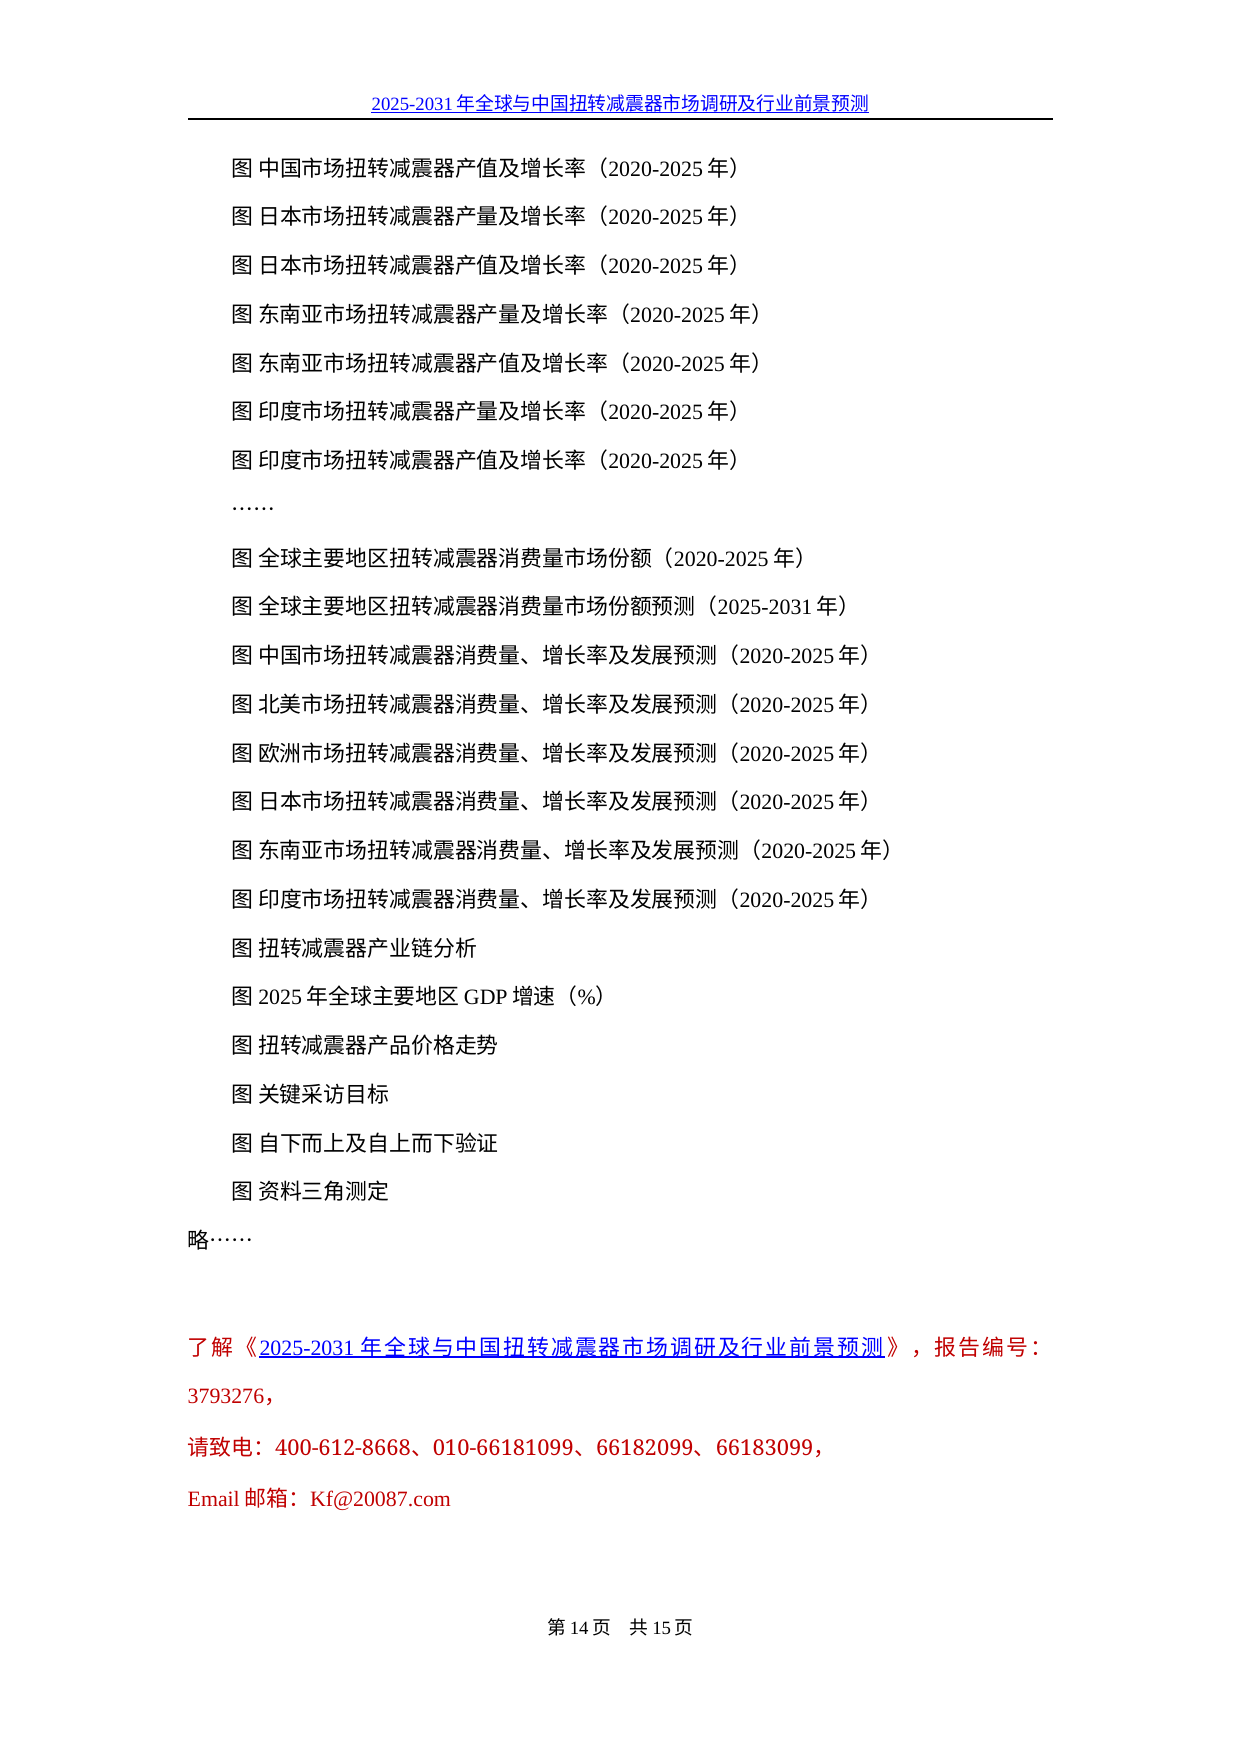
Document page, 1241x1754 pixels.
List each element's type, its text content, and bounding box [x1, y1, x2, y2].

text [187, 150, 1053, 1255]
text 了解《2025-2031年全球与中国扭转减震器市场调研及行业前景预测》，报告编号：3793276， [187, 1329, 1053, 1410]
text 请致电：400-612-8668、010-66181099、66182099、66183099， [187, 1429, 1053, 1462]
text Email邮箱：Kf@20087.com [187, 1481, 1053, 1513]
